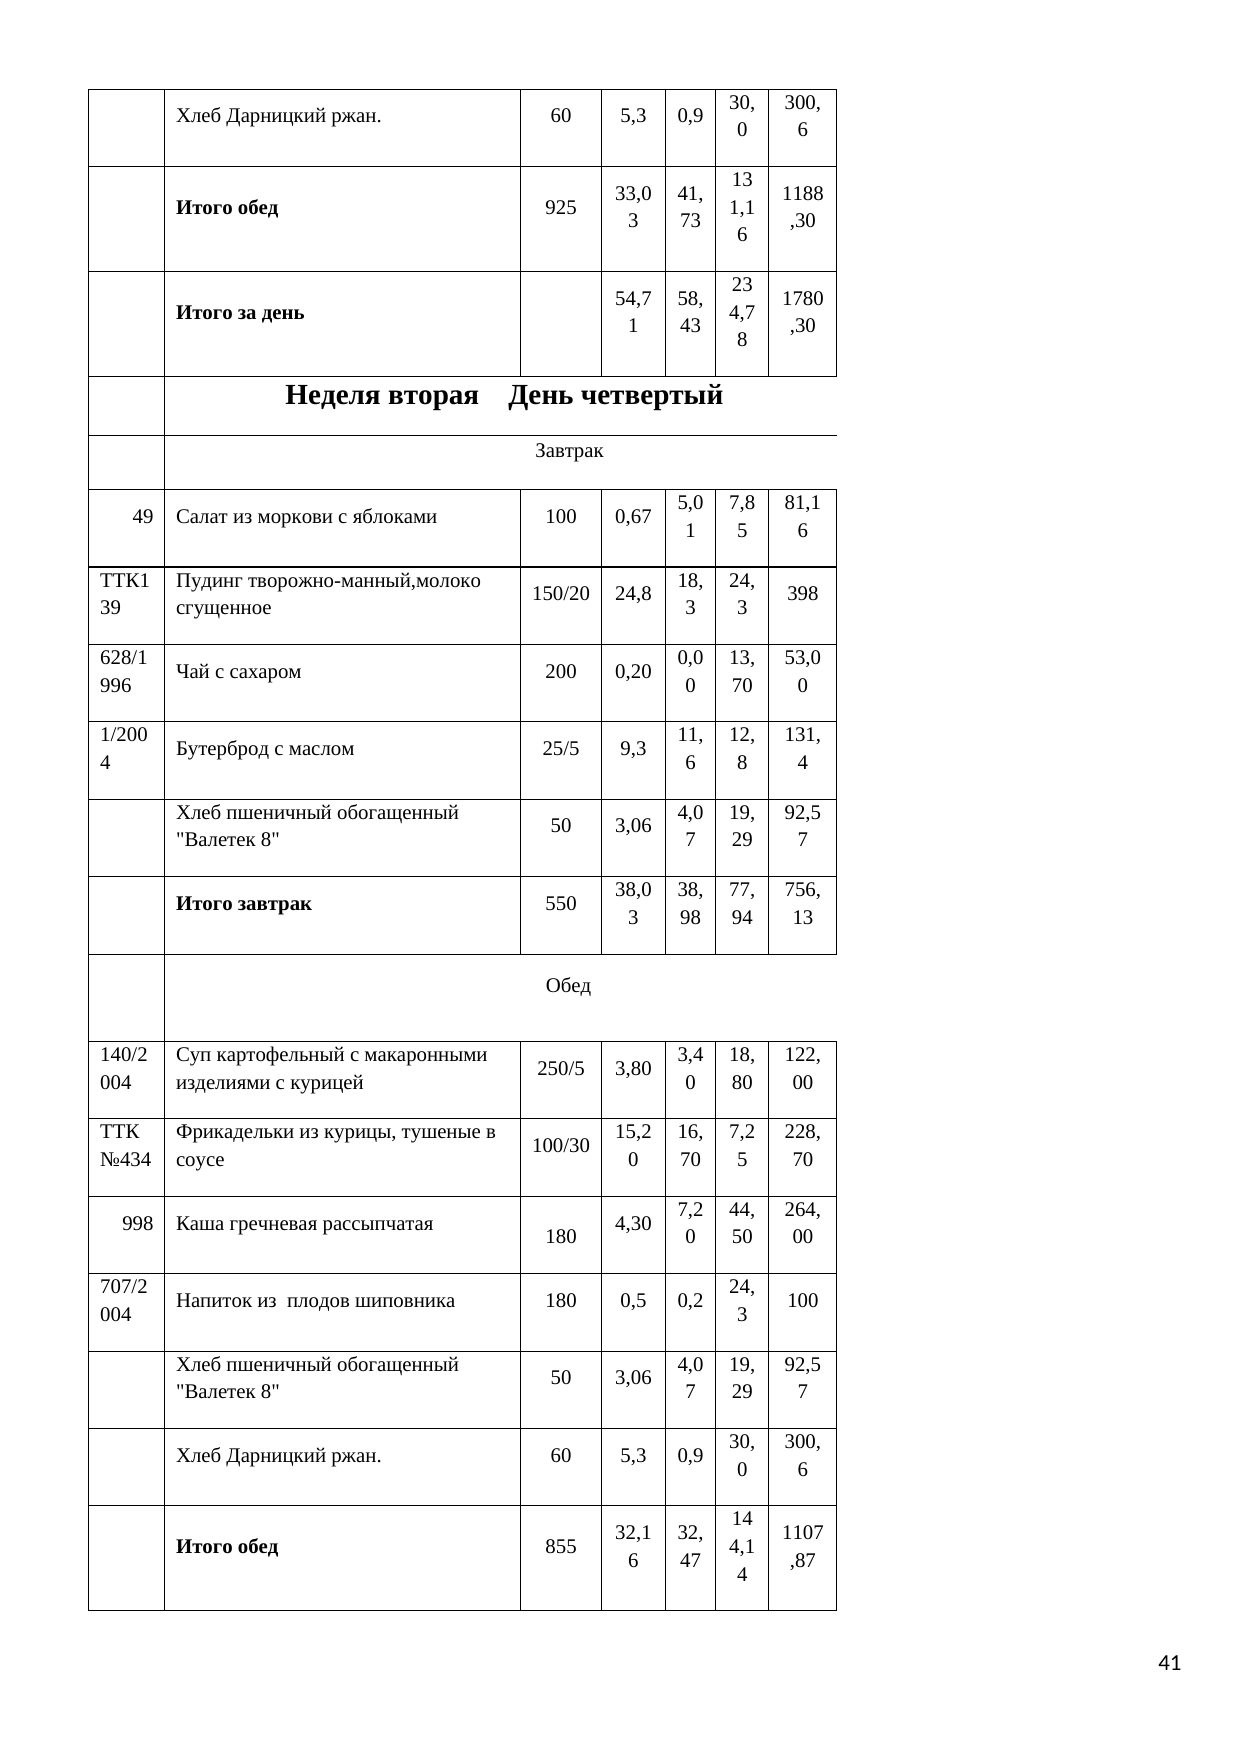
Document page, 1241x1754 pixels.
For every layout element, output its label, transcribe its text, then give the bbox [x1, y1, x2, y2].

table_cell Хлеб пшеничный обогащенный "Валетек 8" [165, 1352, 520, 1428]
table_cell 18,80 [716, 1042, 768, 1118]
table_cell 30,0 [716, 1429, 768, 1505]
table_cell 4,07 [666, 800, 715, 876]
table_cell Неделя вторая День четвертый [165, 377, 837, 435]
table_cell 180 [521, 1197, 601, 1273]
table_cell 38,98 [666, 877, 715, 953]
table_cell 24,8 [602, 568, 665, 644]
table_cell 0,2 [666, 1274, 715, 1351]
table_cell [89, 1429, 164, 1505]
table_cell 81,16 [769, 490, 836, 566]
table_cell 5,3 [602, 1429, 665, 1505]
table_cell 150/20 [521, 568, 601, 644]
table_cell Итого обед [165, 167, 520, 271]
table_cell 707/2004 [89, 1274, 164, 1351]
table_cell [89, 1506, 164, 1610]
table_cell 3,40 [666, 1042, 715, 1118]
table_cell 855 [521, 1506, 601, 1610]
table_cell 18,3 [666, 568, 715, 644]
table_cell 5,3 [602, 90, 665, 166]
table_cell 54,71 [602, 272, 665, 376]
table_cell 49 [89, 490, 164, 566]
table_cell 50 [521, 800, 601, 876]
table_cell 13,70 [716, 645, 768, 721]
table_cell 32,47 [666, 1506, 715, 1610]
table_cell Хлеб Дарницкий ржан. [165, 90, 520, 166]
table_cell [89, 877, 164, 953]
table_cell 4,07 [666, 1352, 715, 1428]
table_cell Напиток из плодов шиповника [165, 1274, 520, 1351]
table_cell 3,06 [602, 1352, 665, 1428]
table_cell [521, 272, 601, 376]
table_cell Чай с сахаром [165, 645, 520, 721]
table_cell 250/5 [521, 1042, 601, 1118]
table_cell 234,78 [716, 272, 768, 376]
table_cell Салат из моркови с яблоками [165, 490, 520, 566]
table_cell 33,03 [602, 167, 665, 271]
table_cell 122,00 [769, 1042, 836, 1118]
table_cell 200 [521, 645, 601, 721]
table_cell 11,6 [666, 722, 715, 799]
table_cell 12,8 [716, 722, 768, 799]
table_cell 100/30 [521, 1119, 601, 1196]
table_cell 1107,87 [769, 1506, 836, 1610]
table_cell 44,50 [716, 1197, 768, 1273]
table_cell 15,20 [602, 1119, 665, 1196]
table_cell Пудинг творожно-манный,молоко сгущенное [165, 568, 520, 644]
table_cell 4,30 [602, 1197, 665, 1273]
table_cell 264,00 [769, 1197, 836, 1273]
table_cell [89, 1352, 164, 1428]
table_cell [89, 90, 164, 166]
table_cell Обед [165, 955, 837, 1041]
table_cell [89, 167, 164, 271]
table_cell Итого завтрак [165, 877, 520, 953]
table_cell 7,20 [666, 1197, 715, 1273]
table_cell 100 [769, 1274, 836, 1351]
table_cell Фрикадельки из курицы, тушеные в соусе [165, 1119, 520, 1196]
table_cell 100 [521, 490, 601, 566]
table_cell 756,13 [769, 877, 836, 953]
table_cell 24,3 [716, 568, 768, 644]
table_cell Итого обед [165, 1506, 520, 1610]
table_cell 550 [521, 877, 601, 953]
table_cell 9,3 [602, 722, 665, 799]
table_cell 144,14 [716, 1506, 768, 1610]
table_cell 7,85 [716, 490, 768, 566]
table_cell 7,25 [716, 1119, 768, 1196]
table_cell 5,01 [666, 490, 715, 566]
table_cell 58,43 [666, 272, 715, 376]
table_cell 77,94 [716, 877, 768, 953]
table_cell Хлеб пшеничный обогащенный "Валетек 8" [165, 800, 520, 876]
table_cell 38,03 [602, 877, 665, 953]
table_cell 0,00 [666, 645, 715, 721]
table_cell ТТК №434 [89, 1119, 164, 1196]
table_cell 19,29 [716, 1352, 768, 1428]
table_cell 19,29 [716, 800, 768, 876]
table_cell Завтрак [165, 436, 837, 489]
table_cell 30,0 [716, 90, 768, 166]
table_cell 41,73 [666, 167, 715, 271]
table_cell 24,3 [716, 1274, 768, 1351]
table_cell 60 [521, 1429, 601, 1505]
table_cell 140/2004 [89, 1042, 164, 1118]
table_cell 180 [521, 1274, 601, 1351]
table_cell [89, 436, 164, 489]
table_cell 228,70 [769, 1119, 836, 1196]
table_cell 131,16 [716, 167, 768, 271]
table_cell 0,67 [602, 490, 665, 566]
table_cell [89, 377, 164, 435]
table_cell 398 [769, 568, 836, 644]
table_cell 1188,30 [769, 167, 836, 271]
table_cell ТТК139 [89, 568, 164, 644]
table_cell 92,57 [769, 1352, 836, 1428]
table_cell 0,20 [602, 645, 665, 721]
table_cell 0,9 [666, 1429, 715, 1505]
table_cell 628/1996 [89, 645, 164, 721]
table_cell 0,5 [602, 1274, 665, 1351]
table_cell 53,00 [769, 645, 836, 721]
table_cell 131,4 [769, 722, 836, 799]
table_cell 50 [521, 1352, 601, 1428]
table_cell 0,9 [666, 90, 715, 166]
table_cell 925 [521, 167, 601, 271]
table_cell Каша гречневая рассыпчатая [165, 1197, 520, 1273]
table_cell 32,16 [602, 1506, 665, 1610]
table_cell Бутерброд с маслом [165, 722, 520, 799]
table_cell 300,6 [769, 90, 836, 166]
table_cell [89, 800, 164, 876]
table_cell 1780,30 [769, 272, 836, 376]
table_cell 1/2004 [89, 722, 164, 799]
table_cell 998 [89, 1197, 164, 1273]
table_cell 3,80 [602, 1042, 665, 1118]
table_cell Хлеб Дарницкий ржан. [165, 1429, 520, 1505]
table_cell Итого за день [165, 272, 520, 376]
table_cell 25/5 [521, 722, 601, 799]
table_cell 60 [521, 90, 601, 166]
table_cell [89, 955, 164, 1041]
table_cell 92,57 [769, 800, 836, 876]
table_cell 16,70 [666, 1119, 715, 1196]
table_cell 3,06 [602, 800, 665, 876]
table_cell 300,6 [769, 1429, 836, 1505]
table_cell [89, 272, 164, 376]
table_cell Суп картофельный с макаронными изделиями с курицей [165, 1042, 520, 1118]
